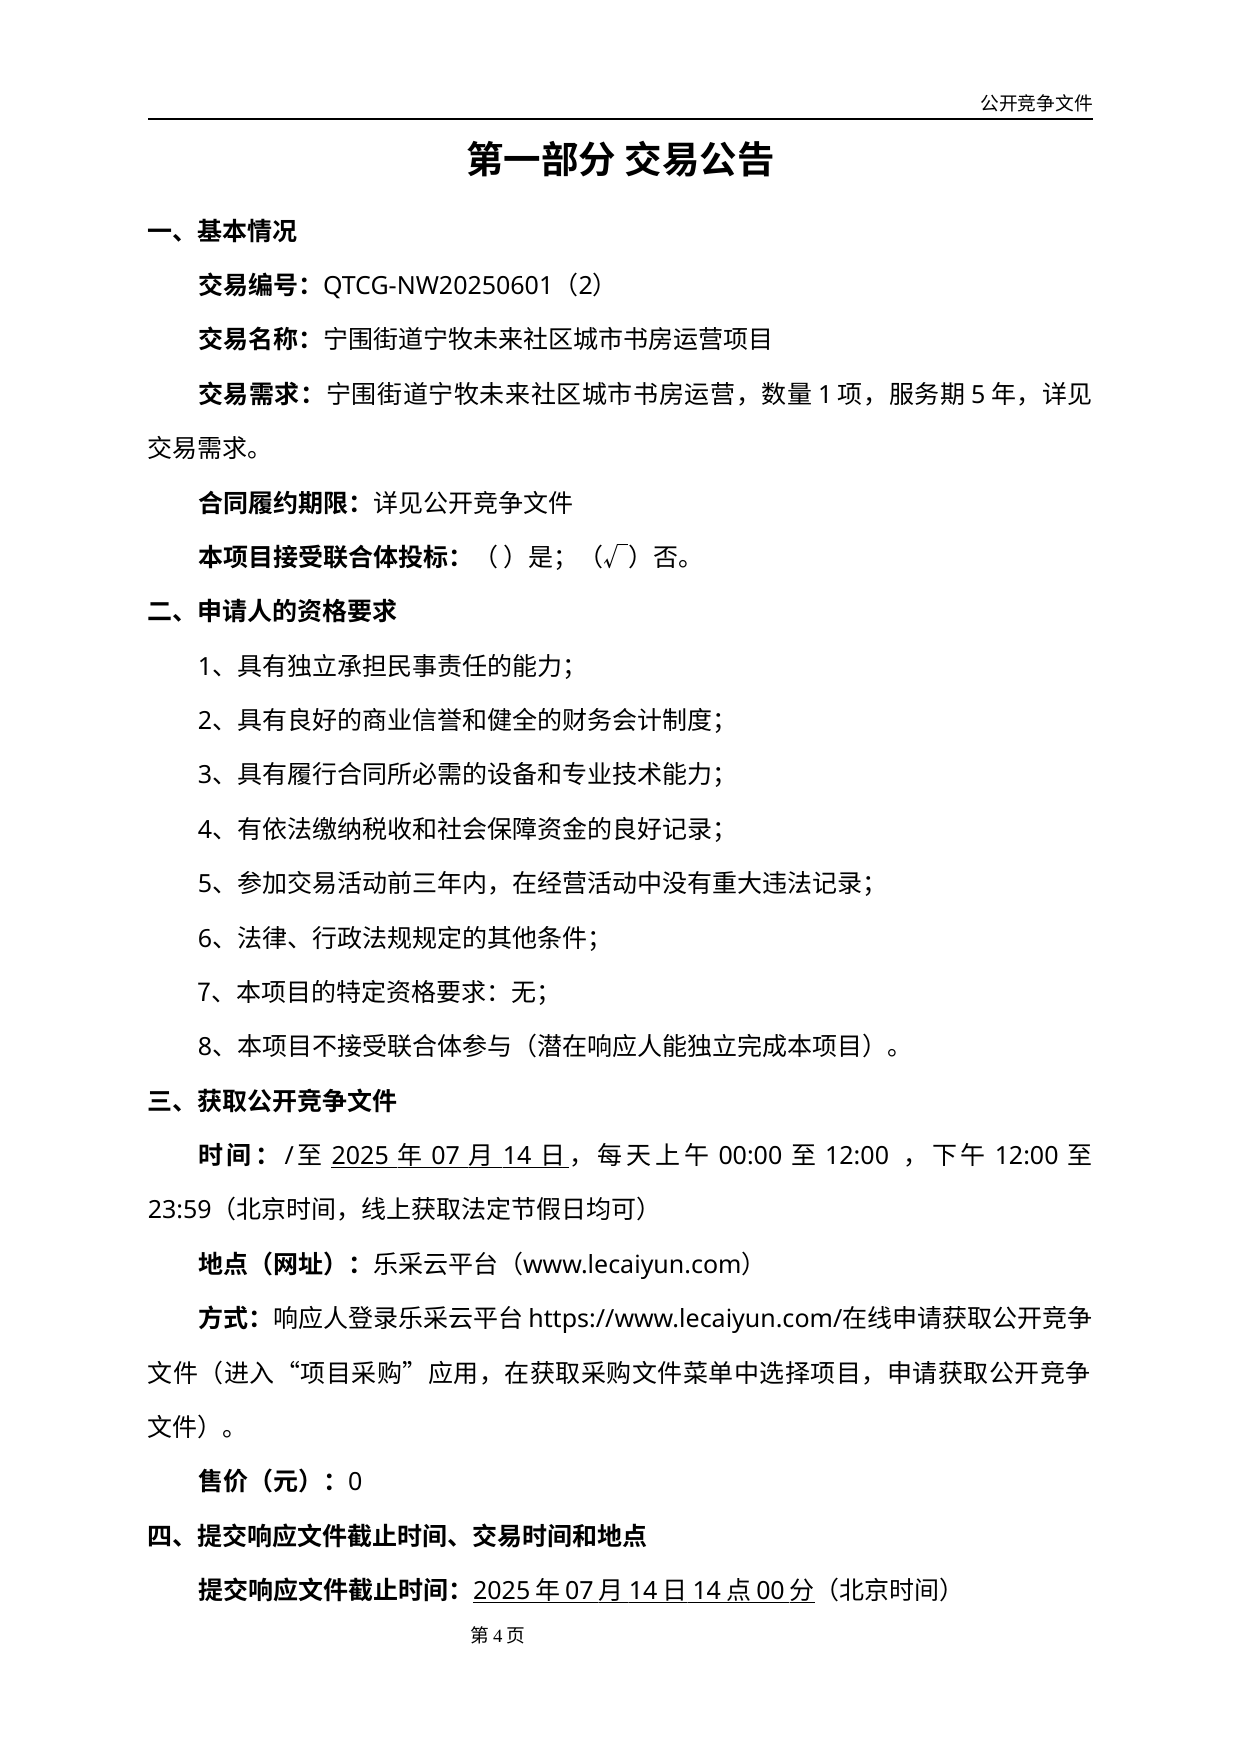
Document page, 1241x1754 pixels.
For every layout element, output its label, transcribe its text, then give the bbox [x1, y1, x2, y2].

text 6、法律、行政法规规定的其他条件； [148, 918, 1093, 954]
text 4、有依法缴纳税收和社会保障资金的良好记录； [148, 809, 1093, 846]
text 时间：/至2025年07月14日，每天上午00:00至12:00 ，下午12:00至23:59（北京时间，线上获取法定节假日均可） [148, 1136, 1093, 1226]
text 7、本项目的特定资格要求：无； [148, 972, 1093, 1009]
text 三、获取公开竞争文件 [148, 1081, 1093, 1117]
text 第一部分 交易公告 [148, 130, 1093, 184]
text 本项目接受联合体投标：（ ）是；（√）否。 [148, 537, 1093, 574]
text 四、提交响应文件截止时间、交易时间和地点 [148, 1516, 1093, 1552]
text 8、本项目不接受联合体参与（潜在响应人能独立完成本项目）。 [148, 1027, 1093, 1063]
text 交易名称：宁围街道宁牧未来社区城市书房运营项目 [148, 320, 1093, 356]
text 合同履约期限：详见公开竞争文件 [148, 483, 1093, 519]
text 提交响应文件截止时间：2025年07月14日14点00分（北京时间） [148, 1571, 1093, 1607]
text 3、具有履行合同所必需的设备和专业技术能力； [148, 755, 1093, 791]
text 交易编号：QTCG-NW20250601（2） [148, 266, 1093, 302]
text 二、申请人的资格要求 [148, 592, 1093, 628]
text 方式：响应人登录乐采云平台https://www.lecaiyun.com/在线申请获取公开竞争文件（进入“项目采购”应用，在获取采购文件菜单中选择项目，申请获取公开竞争文件）。 [148, 1299, 1093, 1444]
text 一、基本情况 [148, 211, 1093, 247]
text 售价（元）：0 [148, 1462, 1093, 1498]
text 2、具有良好的商业信誉和健全的财务会计制度； [148, 701, 1093, 737]
text 地点（网址）：乐采云平台（www.lecaiyun.com） [148, 1244, 1093, 1281]
text 5、参加交易活动前三年内，在经营活动中没有重大违法记录； [148, 864, 1093, 900]
text 1、具有独立承担民事责任的能力； [148, 646, 1093, 682]
text 交易需求：宁围街道宁牧未来社区城市书房运营，数量1项，服务期5年，详见交易需求。 [148, 374, 1093, 465]
